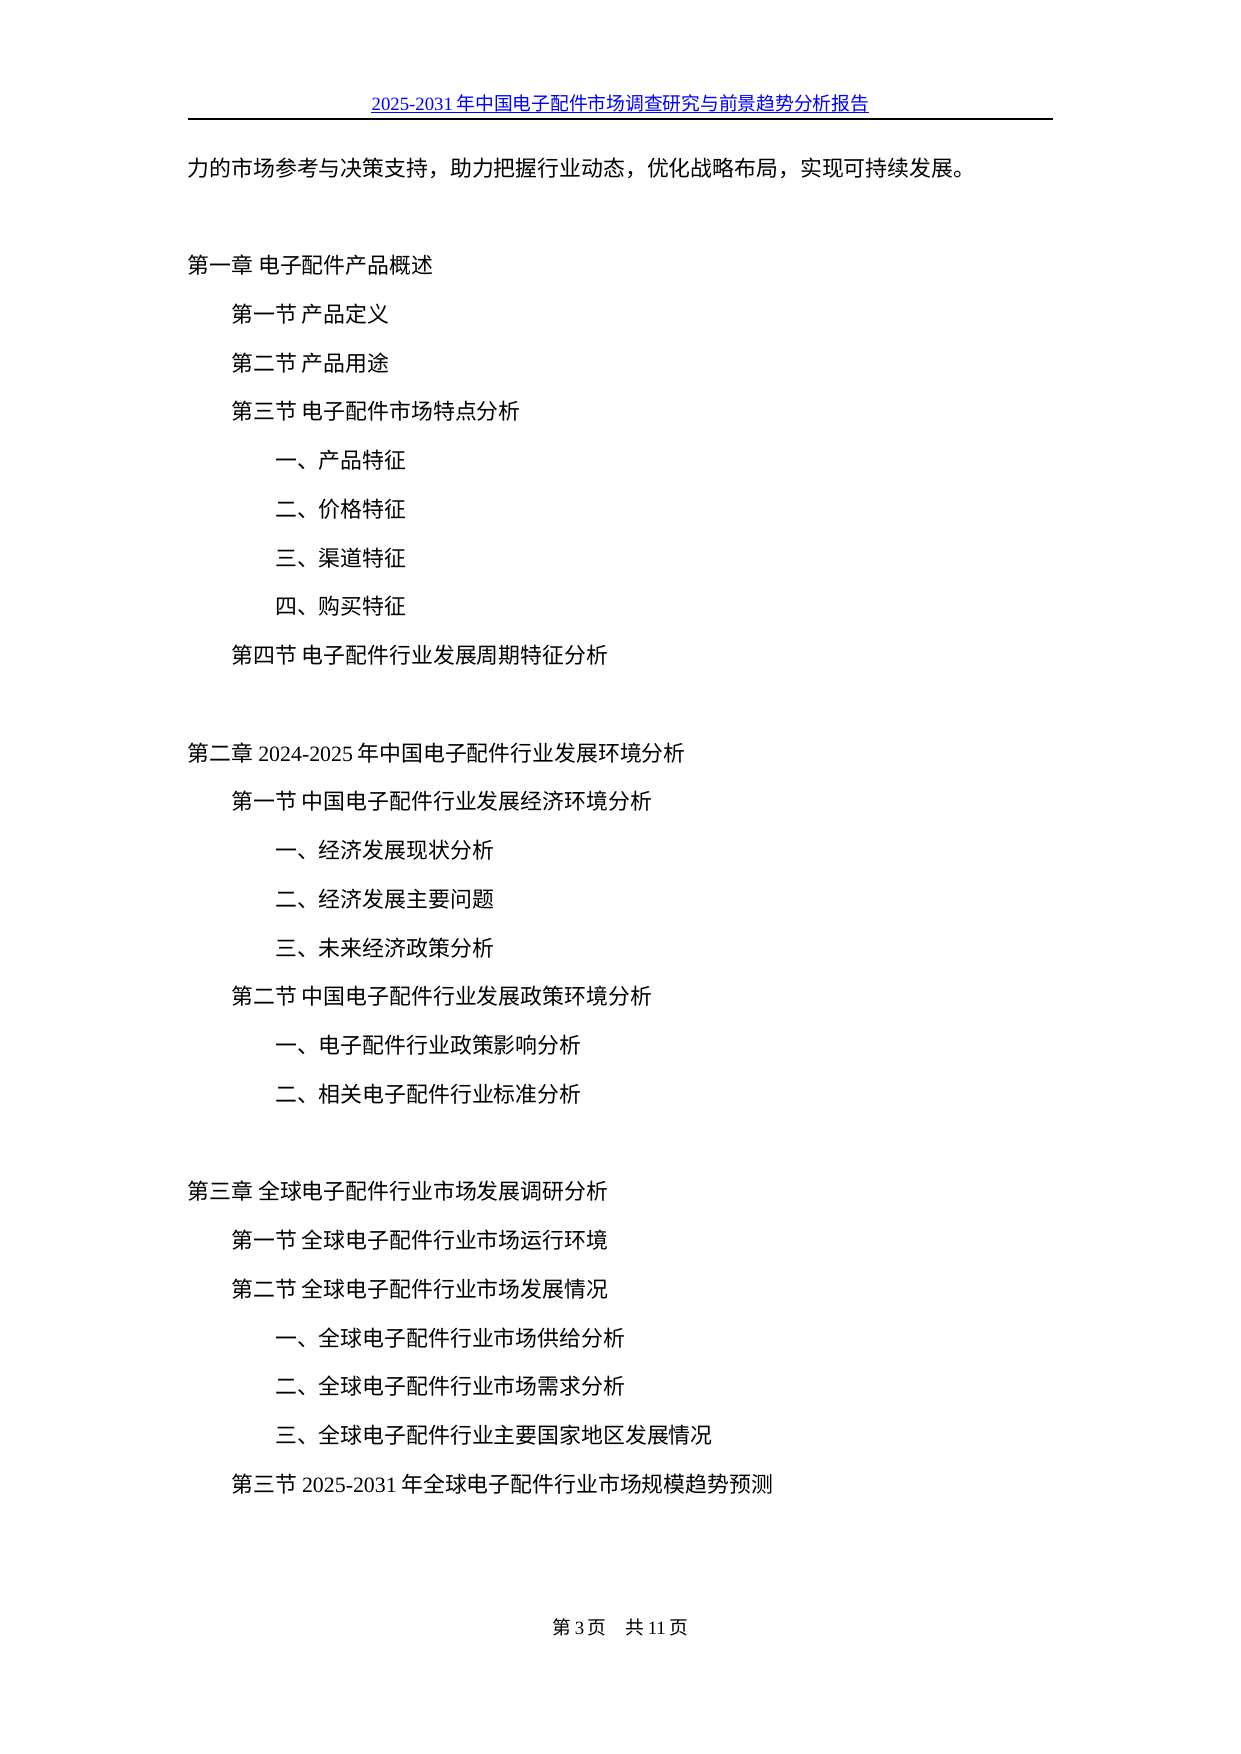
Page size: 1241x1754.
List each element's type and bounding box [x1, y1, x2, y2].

text [187, 150, 1053, 1499]
